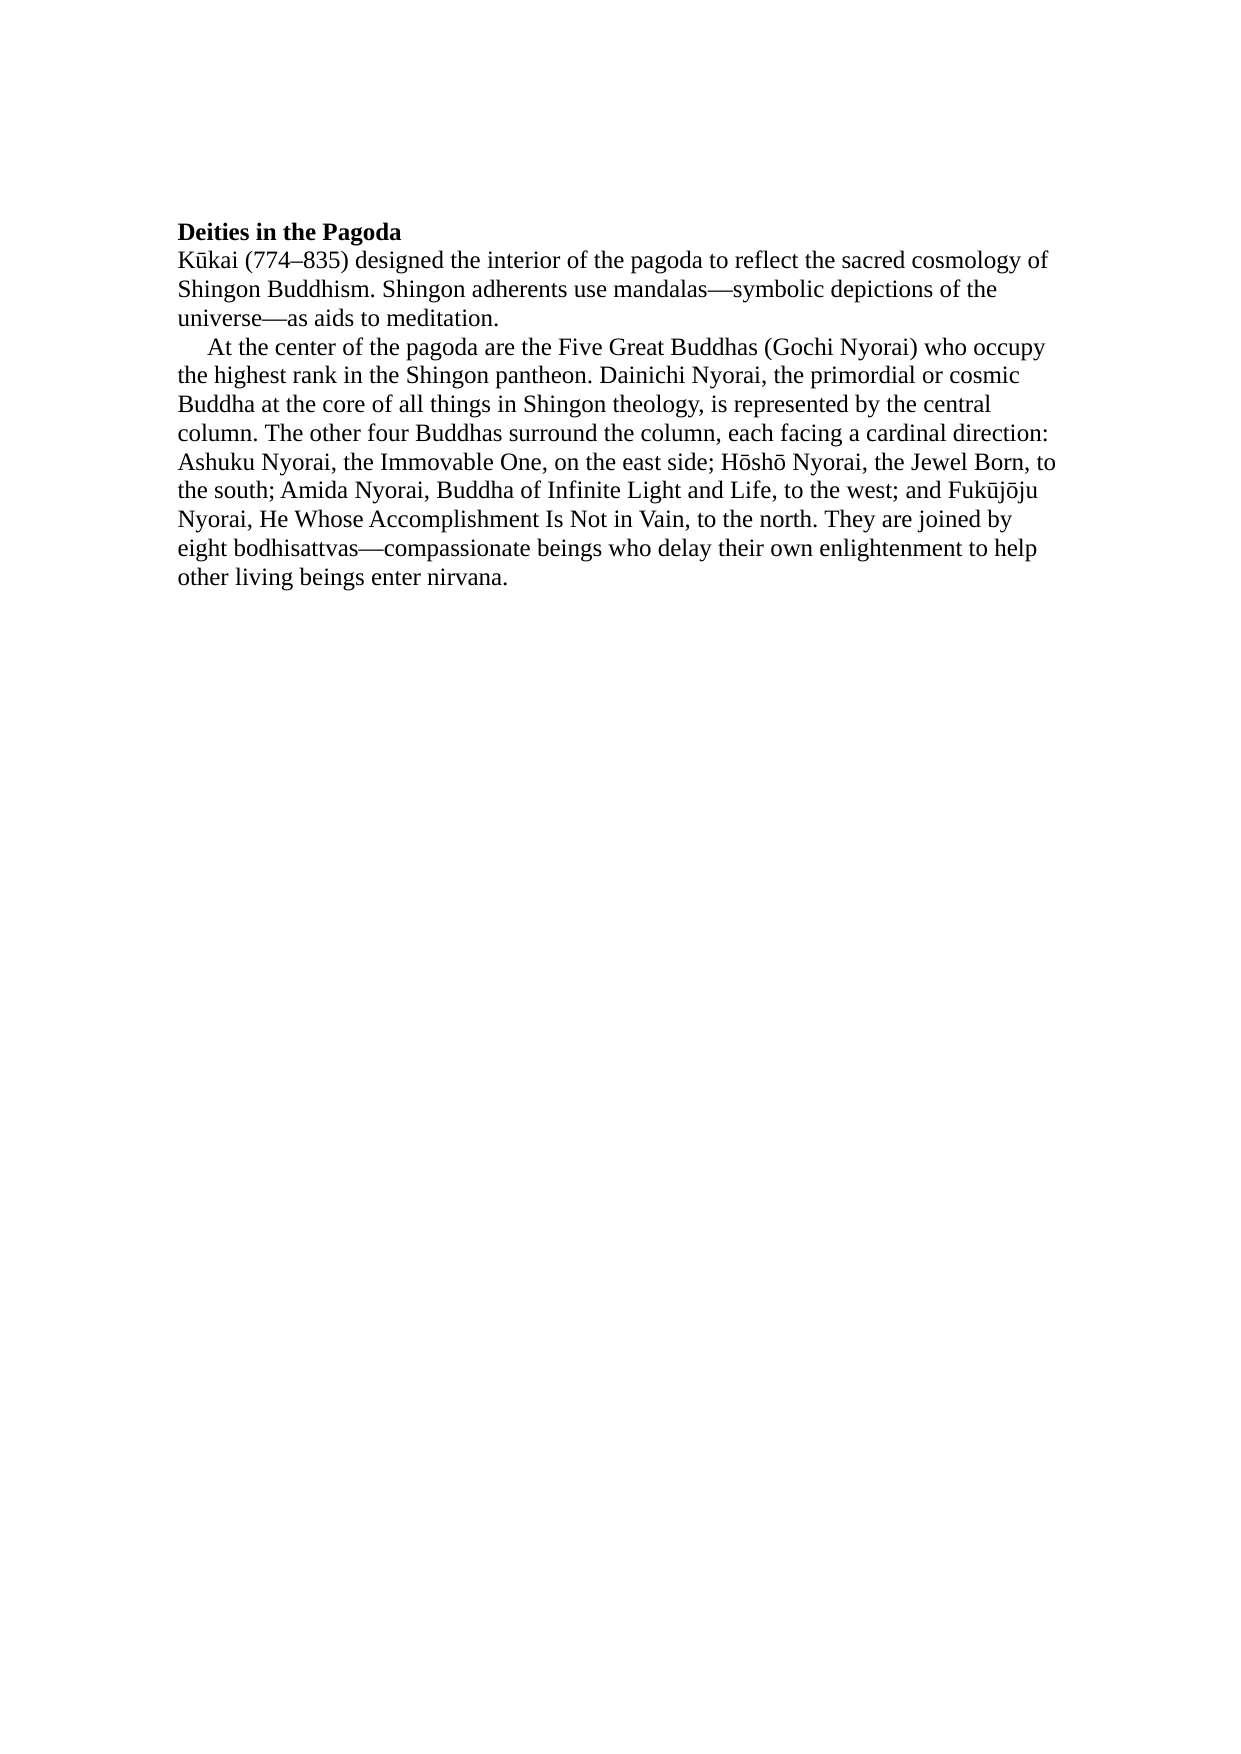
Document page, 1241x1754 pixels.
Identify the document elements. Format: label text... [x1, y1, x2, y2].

text At the center of the pagoda are the Five Great Buddhas (Gochi Nyorai) who occupy the highest rank in the Shingon pantheon. Dainichi Nyorai, the primordial or cosmic Buddha at the core of all things in Shingon theology, is represented by the central column. The other four Buddhas surround the column, each facing a cardinal direction: Ashuku Nyorai, the Immovable One, on the east side; Hōshō Nyorai, the Jewel Born, to the south; Amida Nyorai, Buddha of Infinite Light and Life, to the west; and Fukūjōju Nyorai, He Whose Accomplishment Is Not in Vain, to the north. They are joined by eight bodhisattvas—compassionate beings who delay their own enlightenment to help other living beings enter nirvana. [177, 332, 1063, 591]
text Kūkai (774–835) designed the interior of the pagoda to reflect the sacred cosmology of Shingon Buddhism. Shingon adherents use mandalas––symbolic depictions of the universe––as aids to meditation. [177, 246, 1063, 332]
text Deities in the Pagoda [177, 217, 1063, 246]
